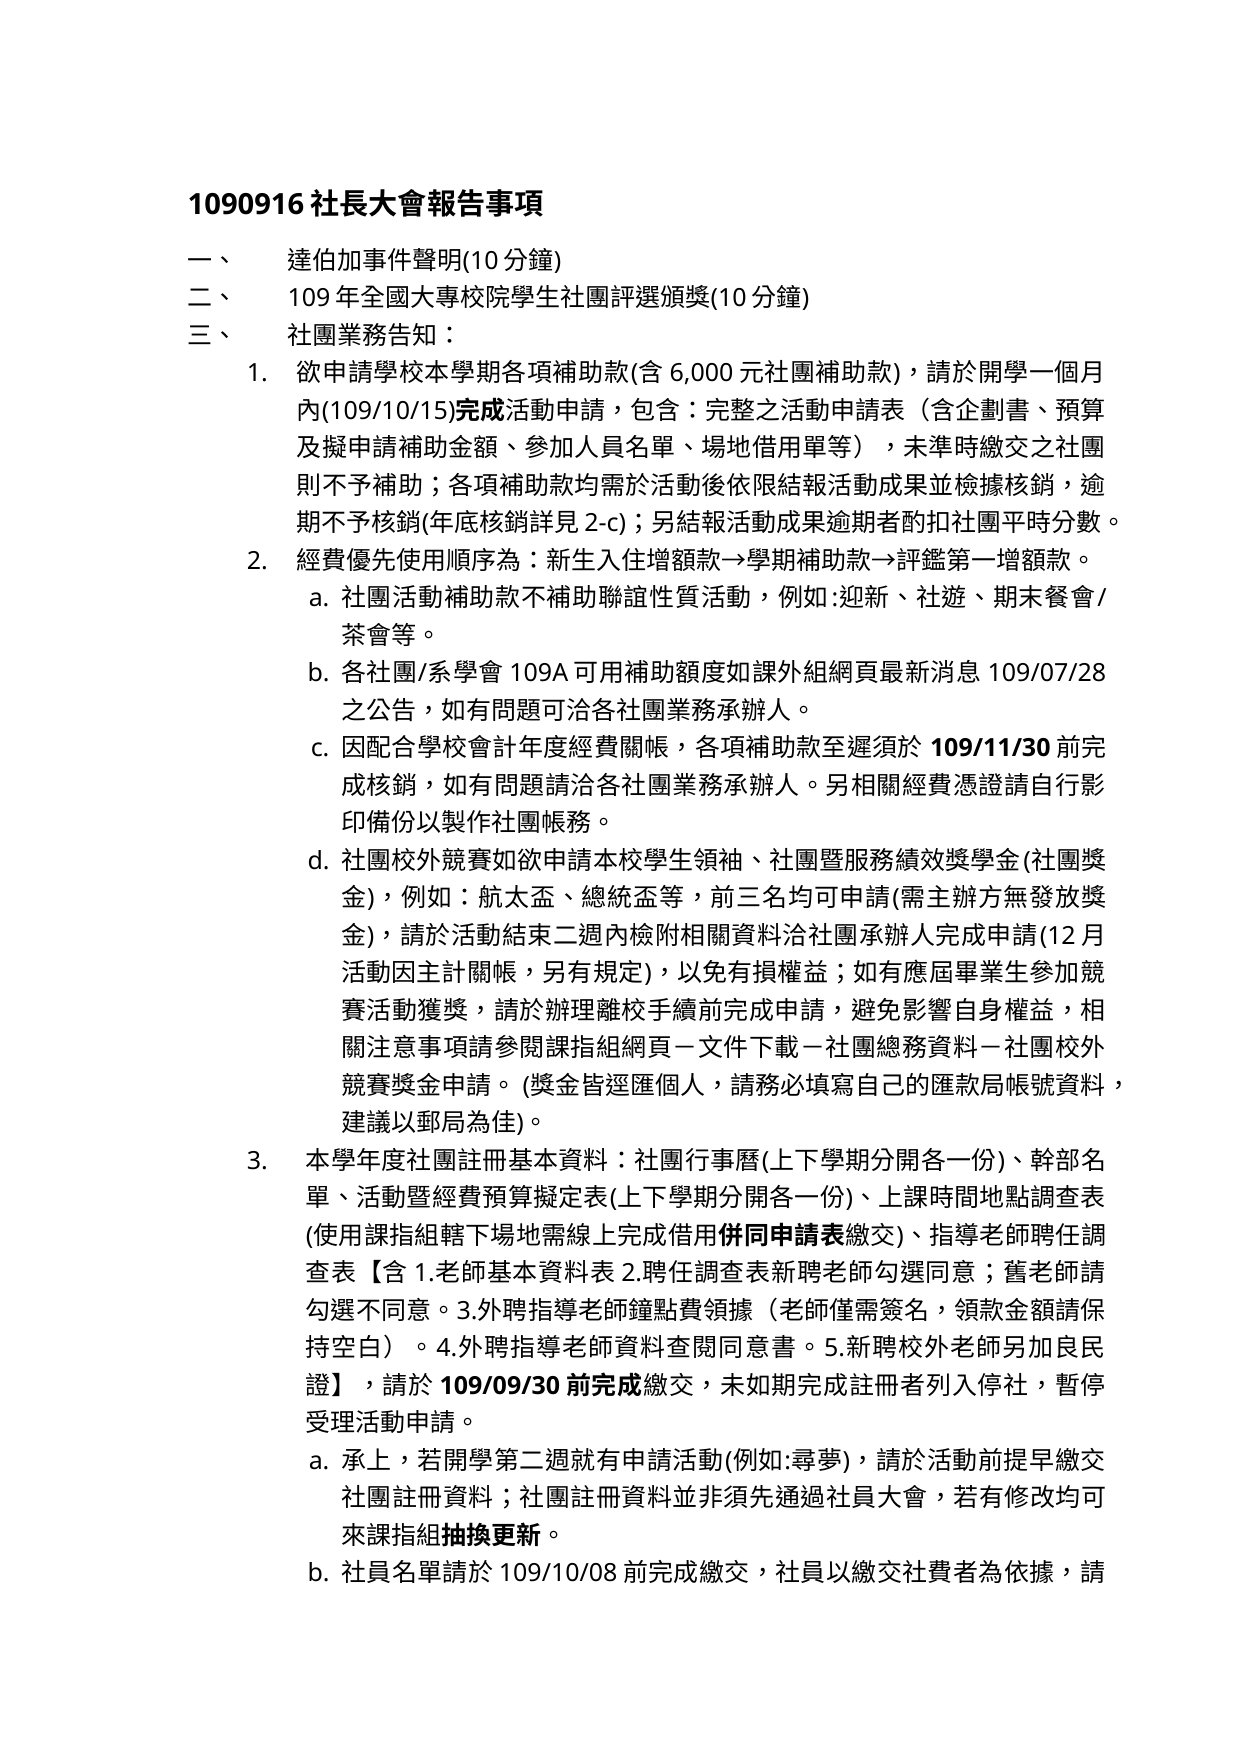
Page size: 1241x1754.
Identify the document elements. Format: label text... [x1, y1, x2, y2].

list 因配合學校會計年度經費關帳，各項補助款至遲須於109/11/30前完成核銷，如有問題請洽各社團業務承辦人。另相關經費憑證請自行影印備份以製作社團帳務。 [329, 727, 1106, 839]
list 社團業務告知： [187, 314, 1106, 352]
list 達伯加事件聲明(10分鐘) [187, 239, 1106, 277]
list 社團校外競賽如欲申請本校學生領袖、社團暨服務績效獎學金(社團獎金)，例如：航太盃、總統盃等，前三名均可申請(需主辦方無發放獎金)，請於活動結束二週內檢附相關資料洽社團承辦人完成申請(12月活動因主計關帳，另有規定)，以免有損權益；如有應屆畢業生參加競賽活動獲獎，請於辦理離校手續前完成申請，避免影響自身權益，相關注意事項請參閱課指組網頁－文件下載－社團總務資料－社團校外競賽獎金申請。 (獎金皆逕匯個人，請務必填寫自己的匯款局帳號資料，建議以郵局為佳)。 [329, 839, 1106, 1139]
text 1090916社長大會報告事項 [187, 164, 1106, 239]
list 社團活動補助款不補助聯誼性質活動，例如:迎新、社遊、期末餐會/茶會等。 [329, 577, 1106, 652]
list 各社團/系學會109A可用補助額度如課外組網頁最新消息109/07/28之公告，如有問題可洽各社團業務承辦人。 [329, 652, 1106, 727]
list 109年全國大專校院學生社團評選頒獎(10分鐘) [187, 277, 1106, 314]
list 承上，若開學第二週就有申請活動(例如:尋夢)，請於活動前提早繳交社團註冊資料；社團註冊資料並非須先通過社員大會，若有修改均可來課指組抽換更新。 [329, 1439, 1106, 1552]
list 本學年度社團註冊基本資料：社團行事曆(上下學期分開各一份)、幹部名單、活動暨經費預算擬定表(上下學期分開各一份)、上課時間地點調查表(使用課指組轄下場地需線上完成借用併同申請表繳交)、指導老師聘任調查表【含1.老師基本資料表2.聘任調查表新聘老師勾選同意；舊老師請勾選不同意。3.外聘指導老師鐘點費領據（老師僅需簽名，領款金額請保持空白）。4.外聘指導老師資料查閱同意書。5.新聘校外老師另加良民證】，請於109/09/30前完成繳交，未如期完成註冊者列入停社，暫停受理活動申請。 [247, 1139, 1106, 1439]
list 經費優先使用順序為：新生入住增額款→學期補助款→評鑑第一增額款。 [247, 539, 1106, 577]
list 欲申請學校本學期各項補助款(含6,000元社團補助款)，請於開學一個月內(109/10/15)完成活動申請，包含：完整之活動申請表（含企劃書、預算及擬申請補助金額、參加人員名單、場地借用單等），未準時繳交之社團則不予補助；各項補助款均需於活動後依限結報活動成果並檢據核銷，逾期不予核銷(年底核銷詳見2-c)；另結報活動成果逾期者酌扣社團平時分數。 [247, 352, 1106, 539]
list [329, 1552, 1106, 1589]
